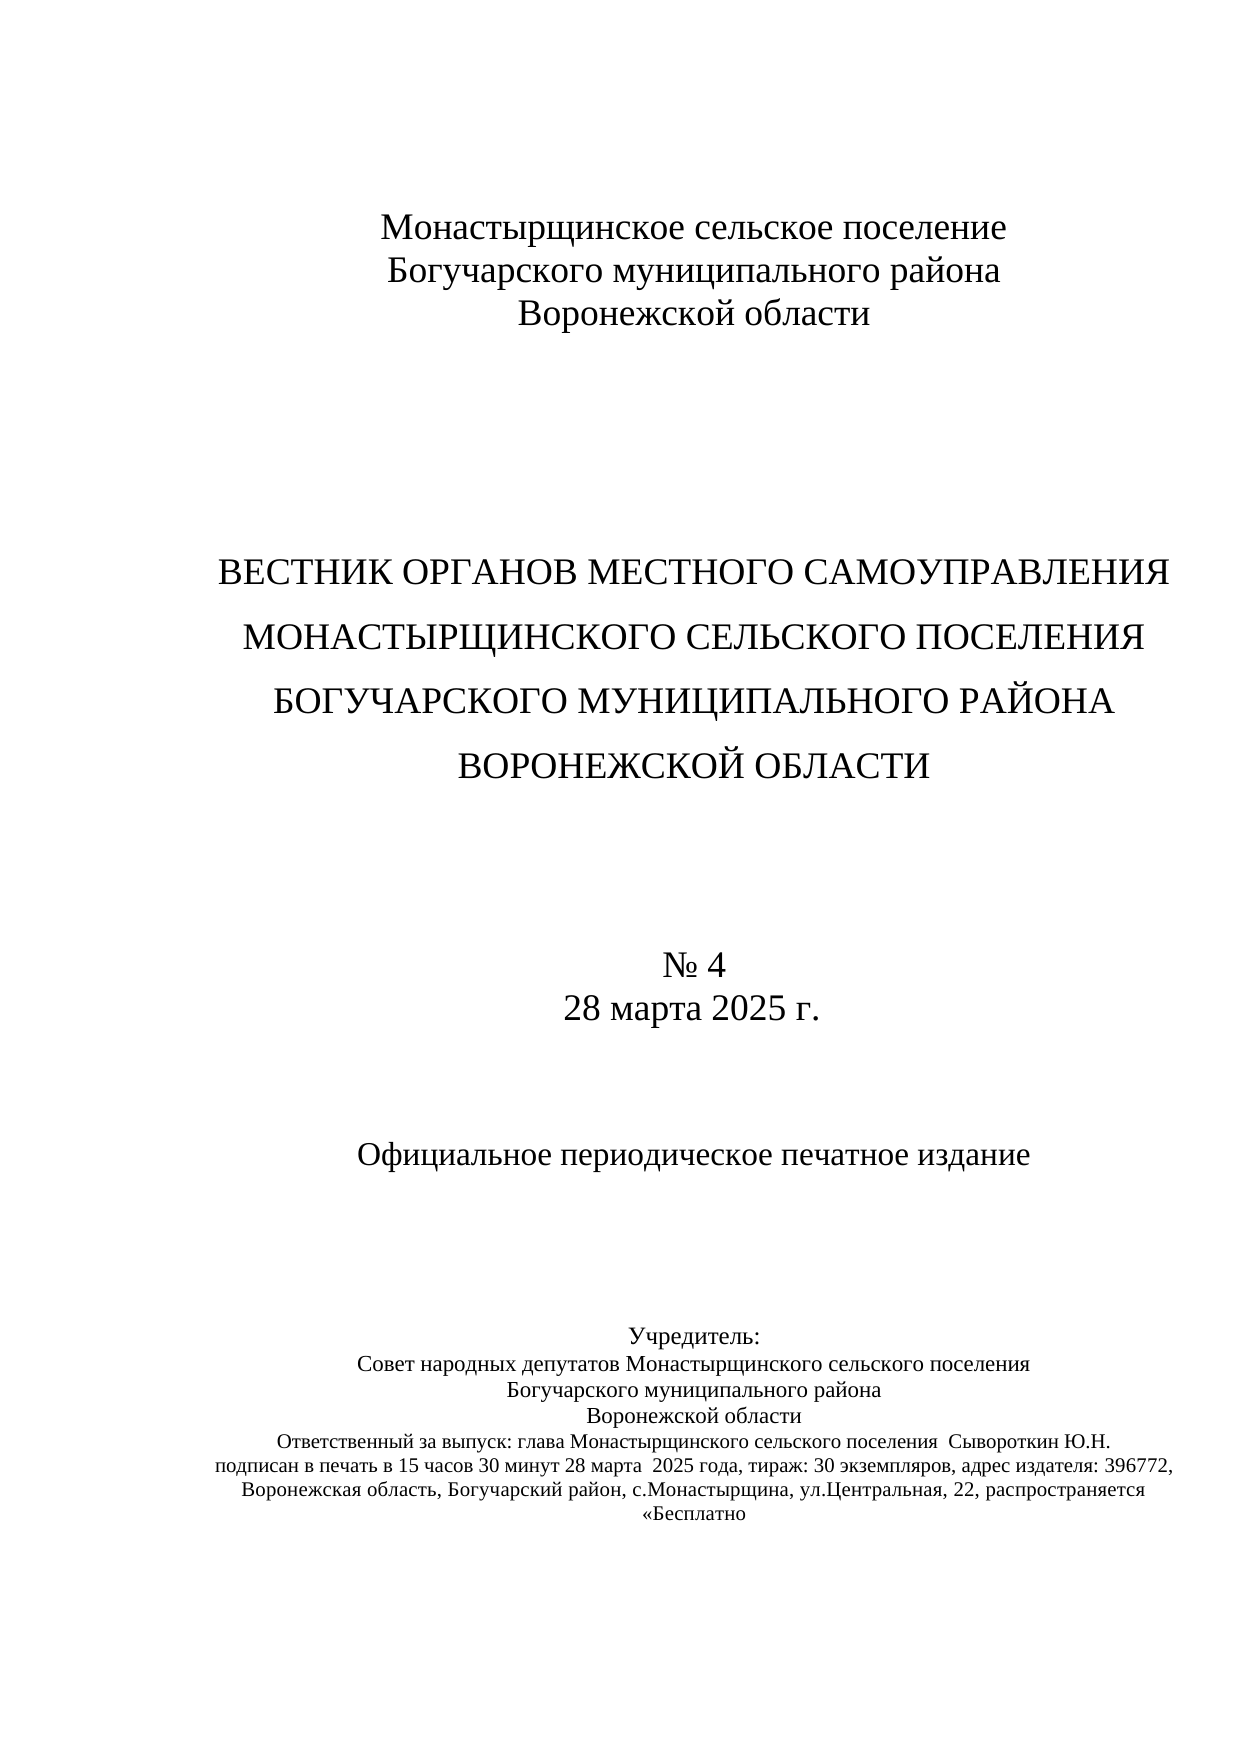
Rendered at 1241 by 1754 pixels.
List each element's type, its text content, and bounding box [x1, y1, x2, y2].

text Официальное периодическое печатное издание [207, 1134, 1181, 1172]
text МОНАСТЫРЩИНСКОГО СЕЛЬСКОГО ПОСЕЛЕНИЯ [207, 614, 1181, 657]
text БОГУЧАРСКОГО МУНИЦИПАЛЬНОГО РАЙОНА ВОРОНЕЖСКОЙ ОБЛАСТИ [207, 679, 1181, 787]
text Совет народных депутатов Монастырщинского сельского поселения [207, 1349, 1181, 1376]
text подписан в печать в 15 часов 30 минут 28 марта 2025 года, тираж: 30 экземпляров, адрес издателя: 396772, Воронежская область, Богучарский район, с.Монастырщина, ул.Центральная, 22, распространяется «Бесплатно [207, 1453, 1181, 1525]
text № 4 [207, 942, 1181, 985]
text Богучарского муниципального района [207, 1376, 1181, 1402]
text Монастырщинское сельское поселение [207, 204, 1181, 247]
text Воронежской области [207, 1402, 1181, 1429]
text Ответственный за выпуск: глава Монастырщинского сельского поселения Сывороткин Ю.Н. [207, 1429, 1181, 1453]
text Воронежской области [207, 291, 1181, 334]
text ВЕСТНИК ОРГАНОВ МЕСТНОГО САМОУПРАВЛЕНИЯ [207, 549, 1181, 592]
text 28 марта 2025 г. [207, 985, 1181, 1028]
text Учредитель: [207, 1321, 1181, 1349]
text Богучарского муниципального района [207, 247, 1181, 291]
